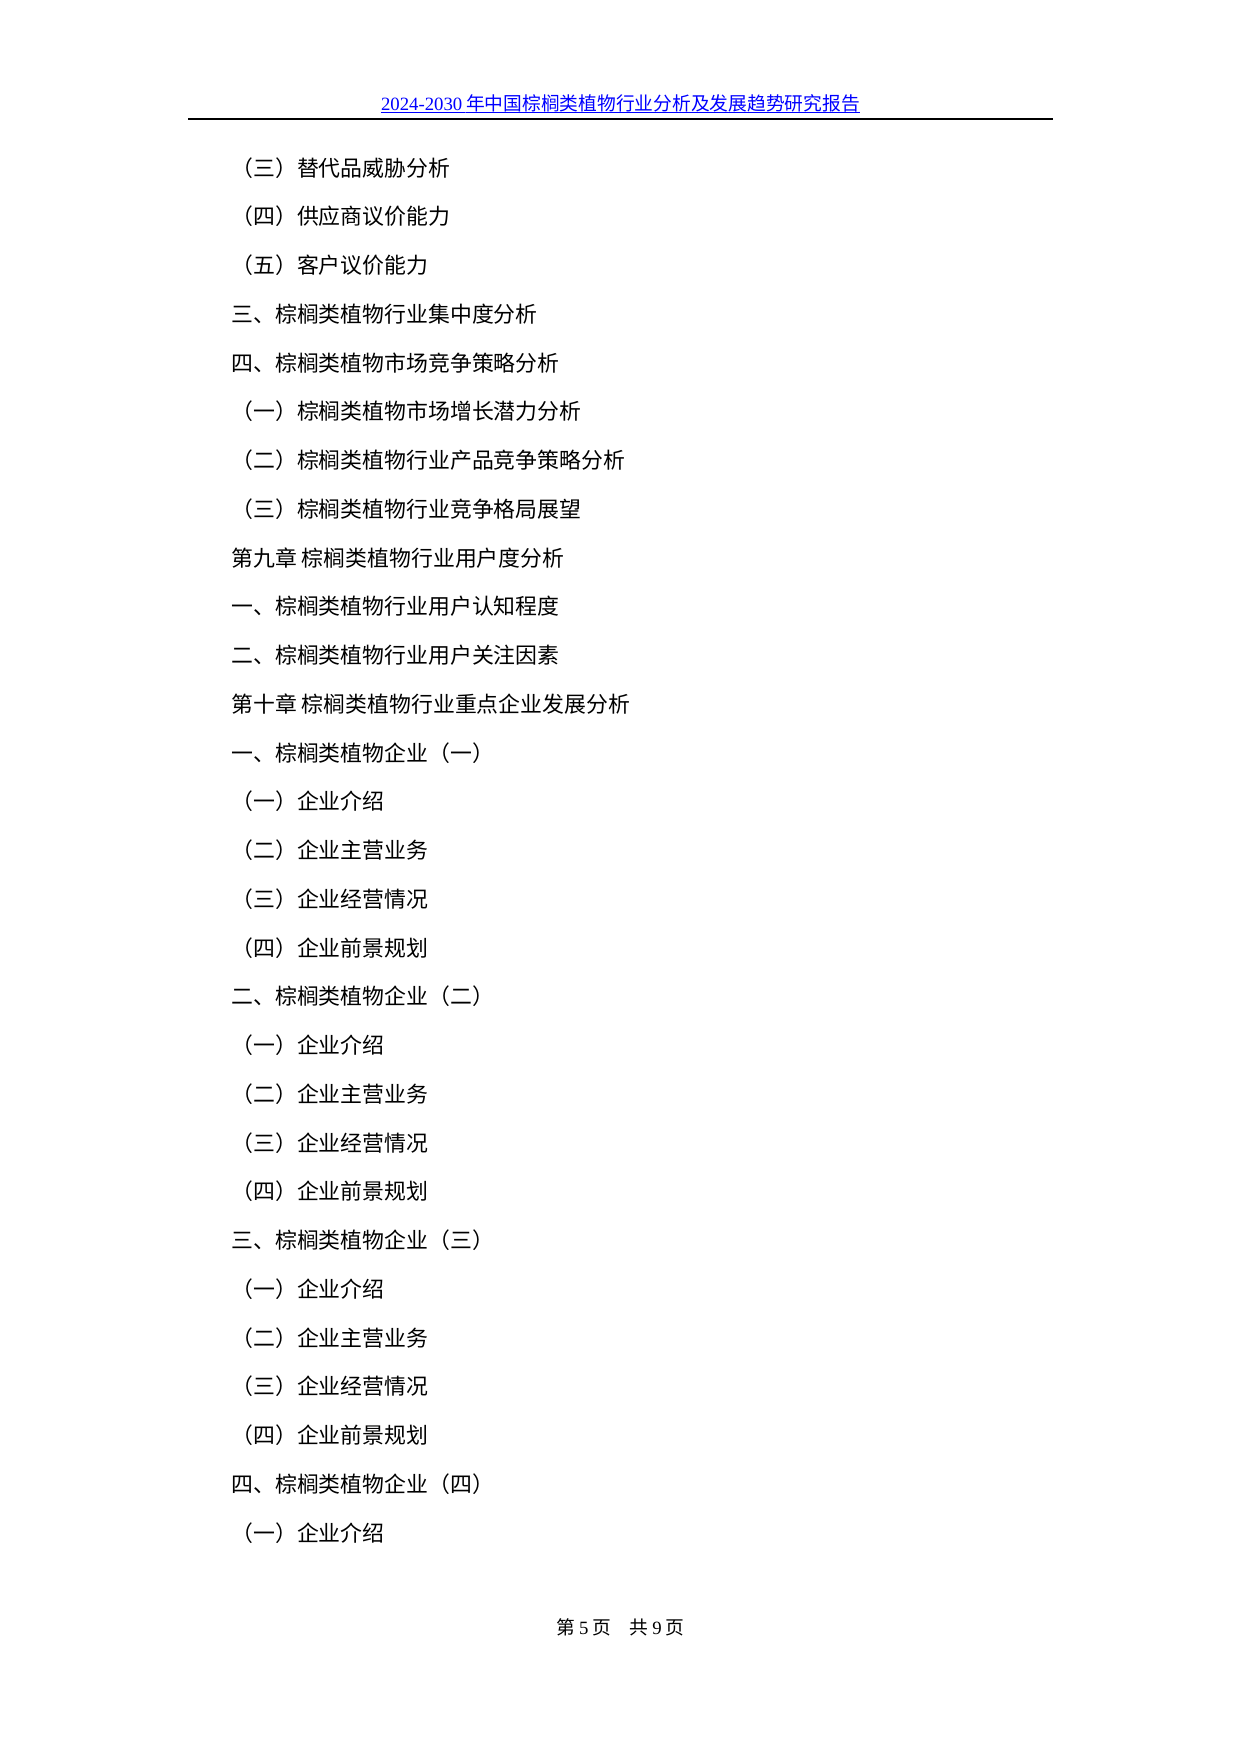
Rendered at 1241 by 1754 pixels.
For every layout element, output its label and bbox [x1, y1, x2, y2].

text [187, 150, 1053, 1548]
